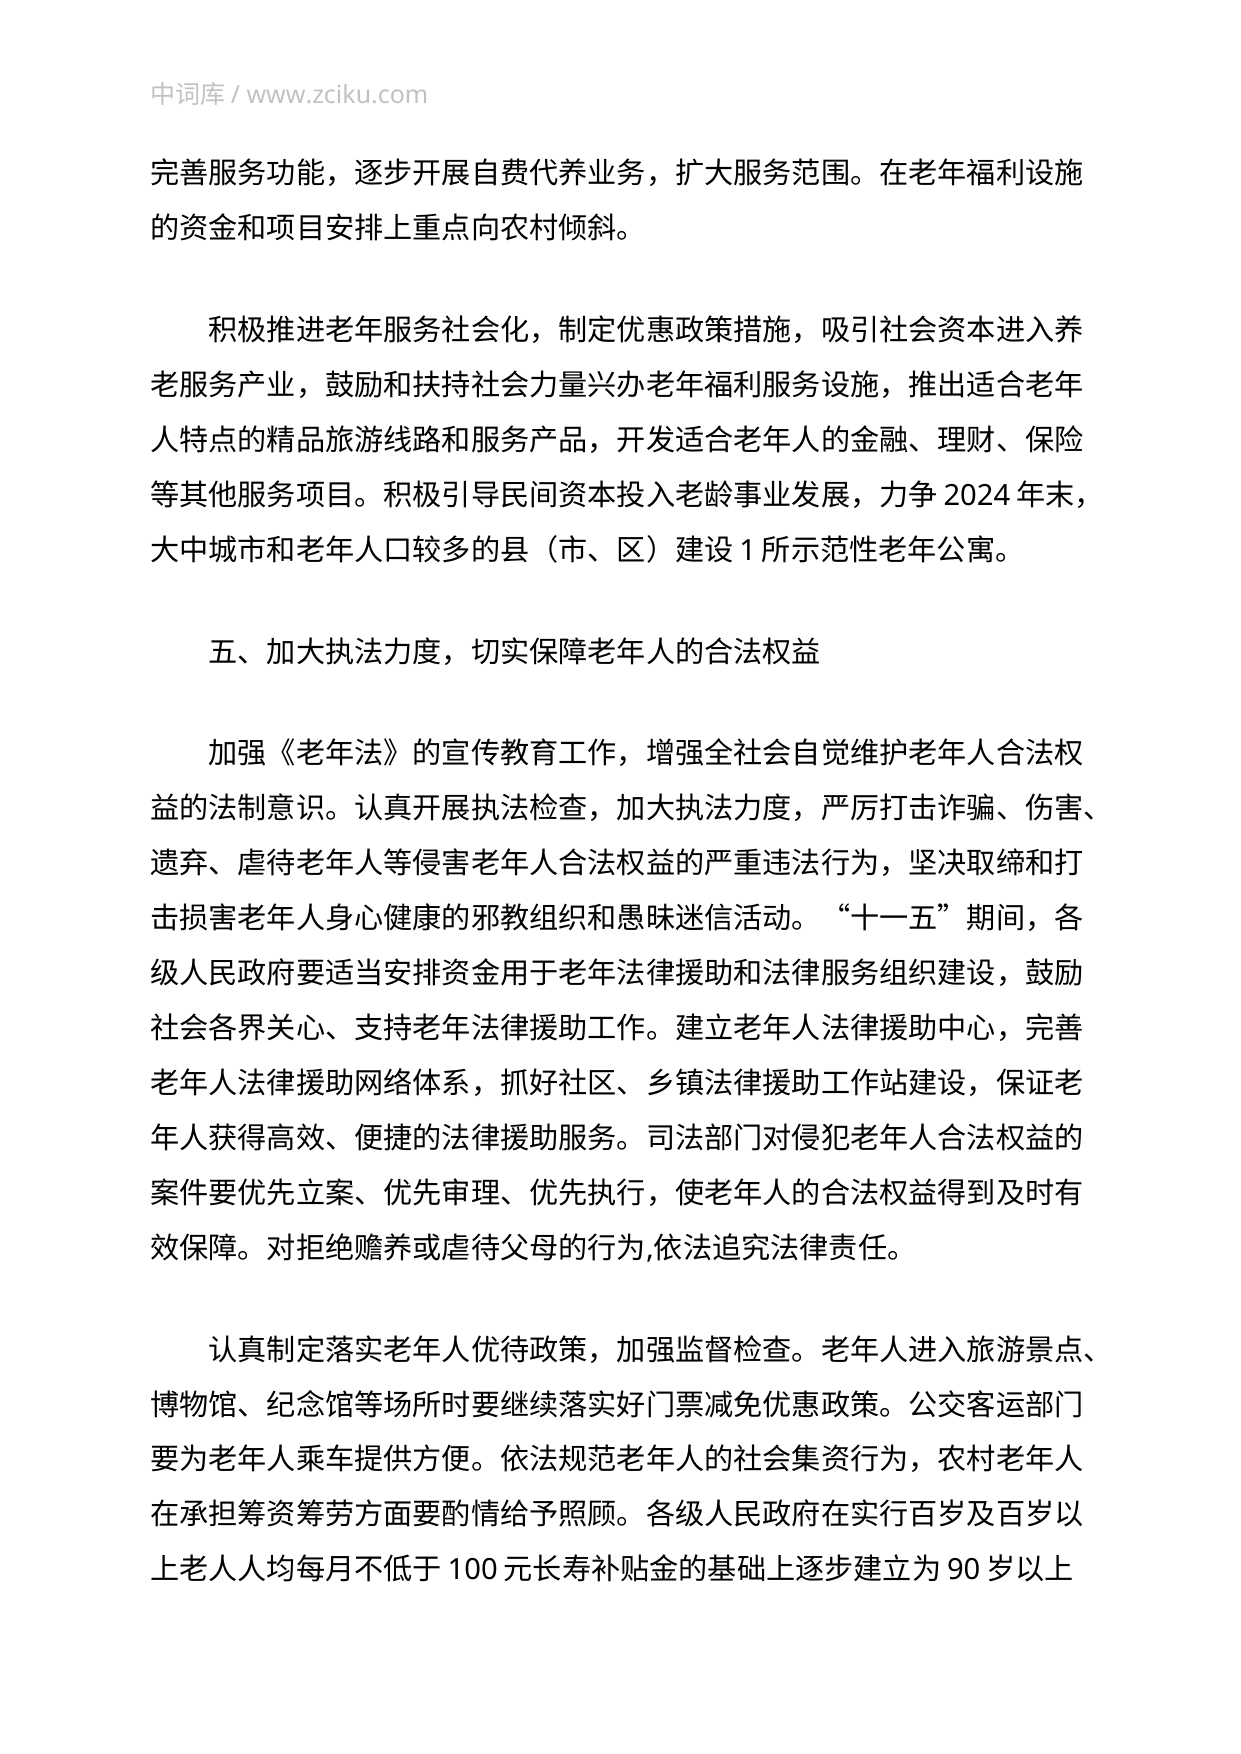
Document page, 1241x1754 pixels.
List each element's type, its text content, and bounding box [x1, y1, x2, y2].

text 积极推进老年服务社会化，制定优惠政策措施，吸引社会资本进入养老服务产业，鼓励和扶持社会力量兴办老年福利服务设施，推出适合老年人特点的精品旅游线路和服务产品，开发适合老年人的金融、理财、保险等其他服务项目。积极引导民间资本投入老龄事业发展，力争2024年末，大中城市和老年人口较多的县（市、区）建设1所示范性老年公寓。 [150, 307, 1090, 569]
text 加强《老年法》的宣传教育工作，增强全社会自觉维护老年人合法权益的法制意识。认真开展执法检查，加大执法力度，严厉打击诈骗、伤害、遗弃、虐待老年人等侵害老年人合法权益的严重违法行为，坚决取缔和打击损害老年人身心健康的邪教组织和愚昧迷信活动。“十一五”期间，各级人民政府要适当安排资金用于老年法律援助和法律服务组织建设，鼓励社会各界关心、支持老年法律援助工作。建立老年人法律援助中心，完善老年人法律援助网络体系，抓好社区、乡镇法律援助工作站建设，保证老年人获得高效、便捷的法律援助服务。司法部门对侵犯老年人合法权益的案件要优先立案、优先审理、优先执行，使老年人的合法权益得到及时有效保障。对拒绝赡养或虐待父母的行为,依法追究法律责任。 [150, 730, 1090, 1267]
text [150, 150, 1090, 247]
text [150, 1326, 1090, 1588]
text 五、加大执法力度，切实保障老年人的合法权益 [150, 628, 1090, 671]
